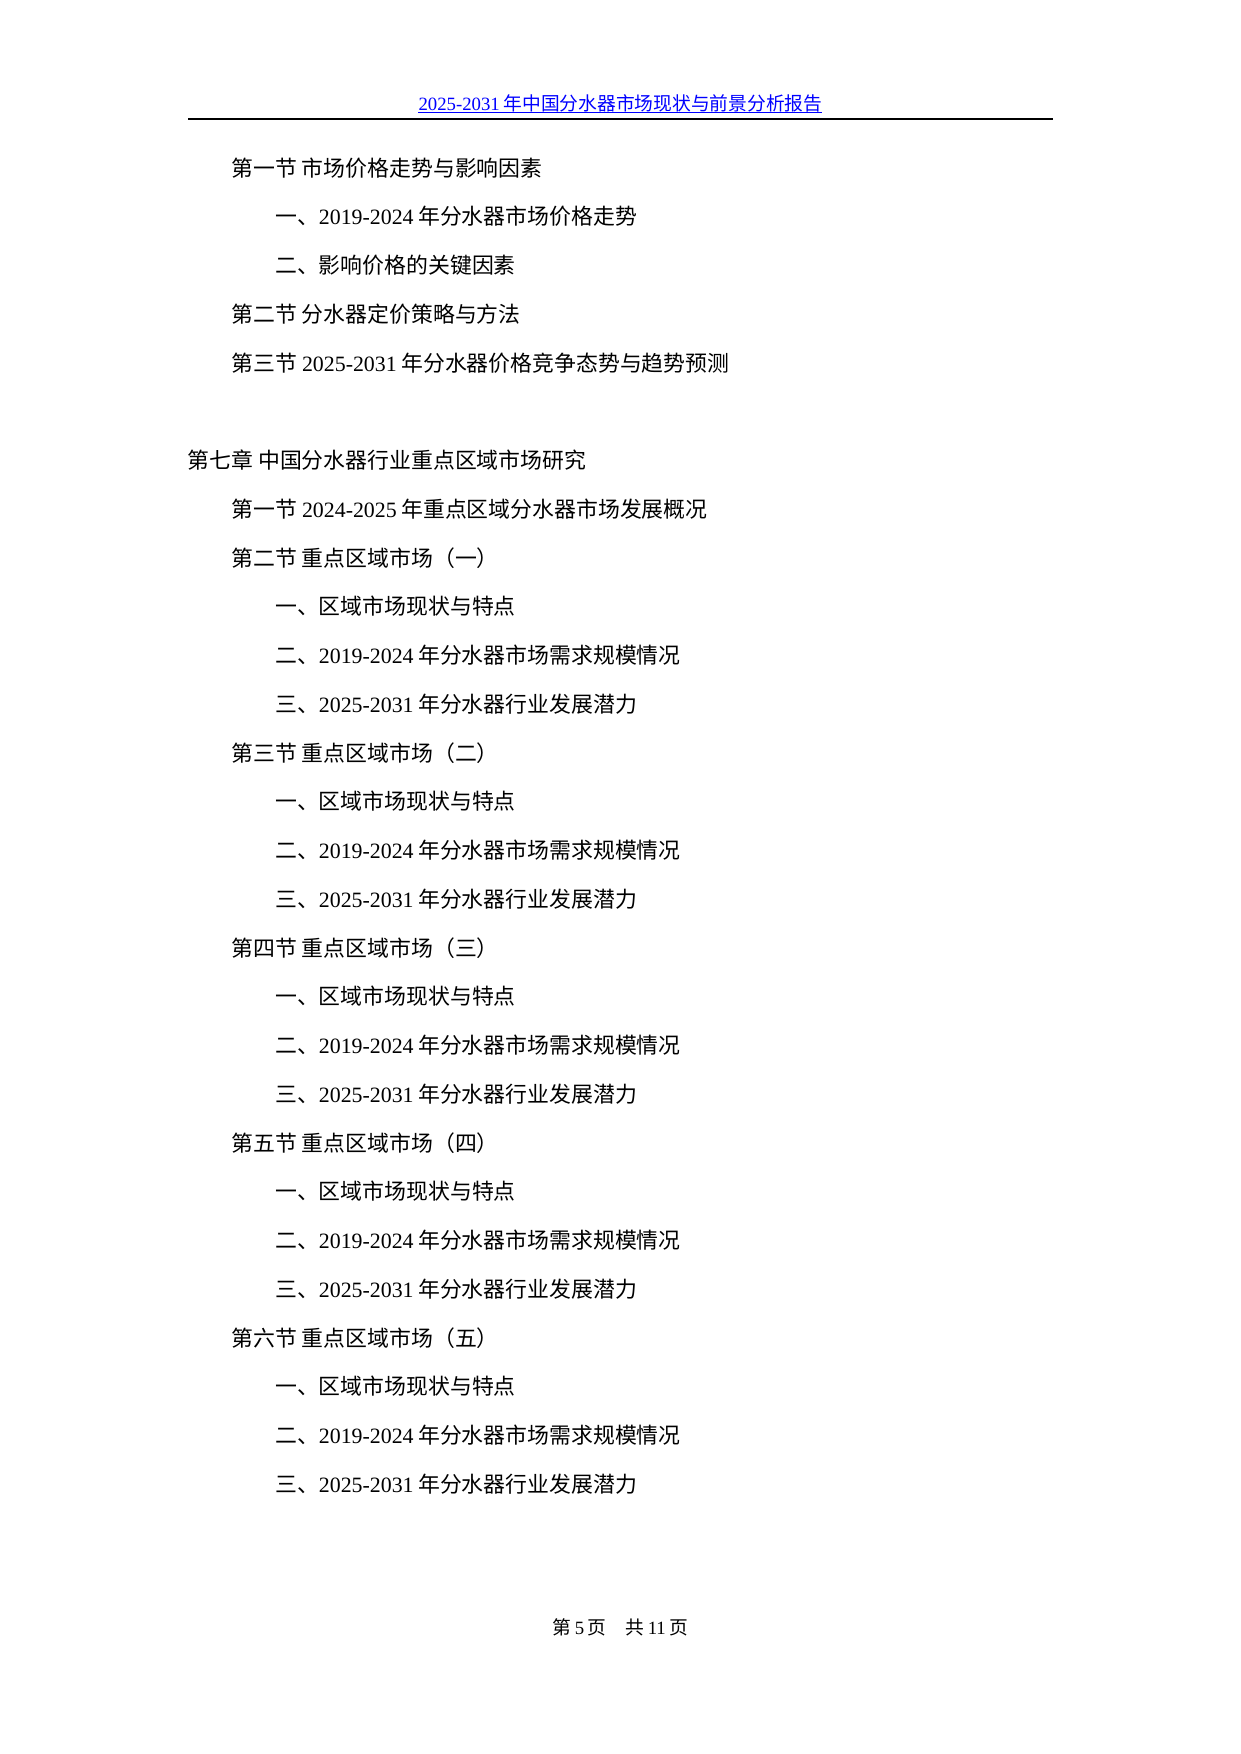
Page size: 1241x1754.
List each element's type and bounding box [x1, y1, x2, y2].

text [187, 150, 1053, 1499]
